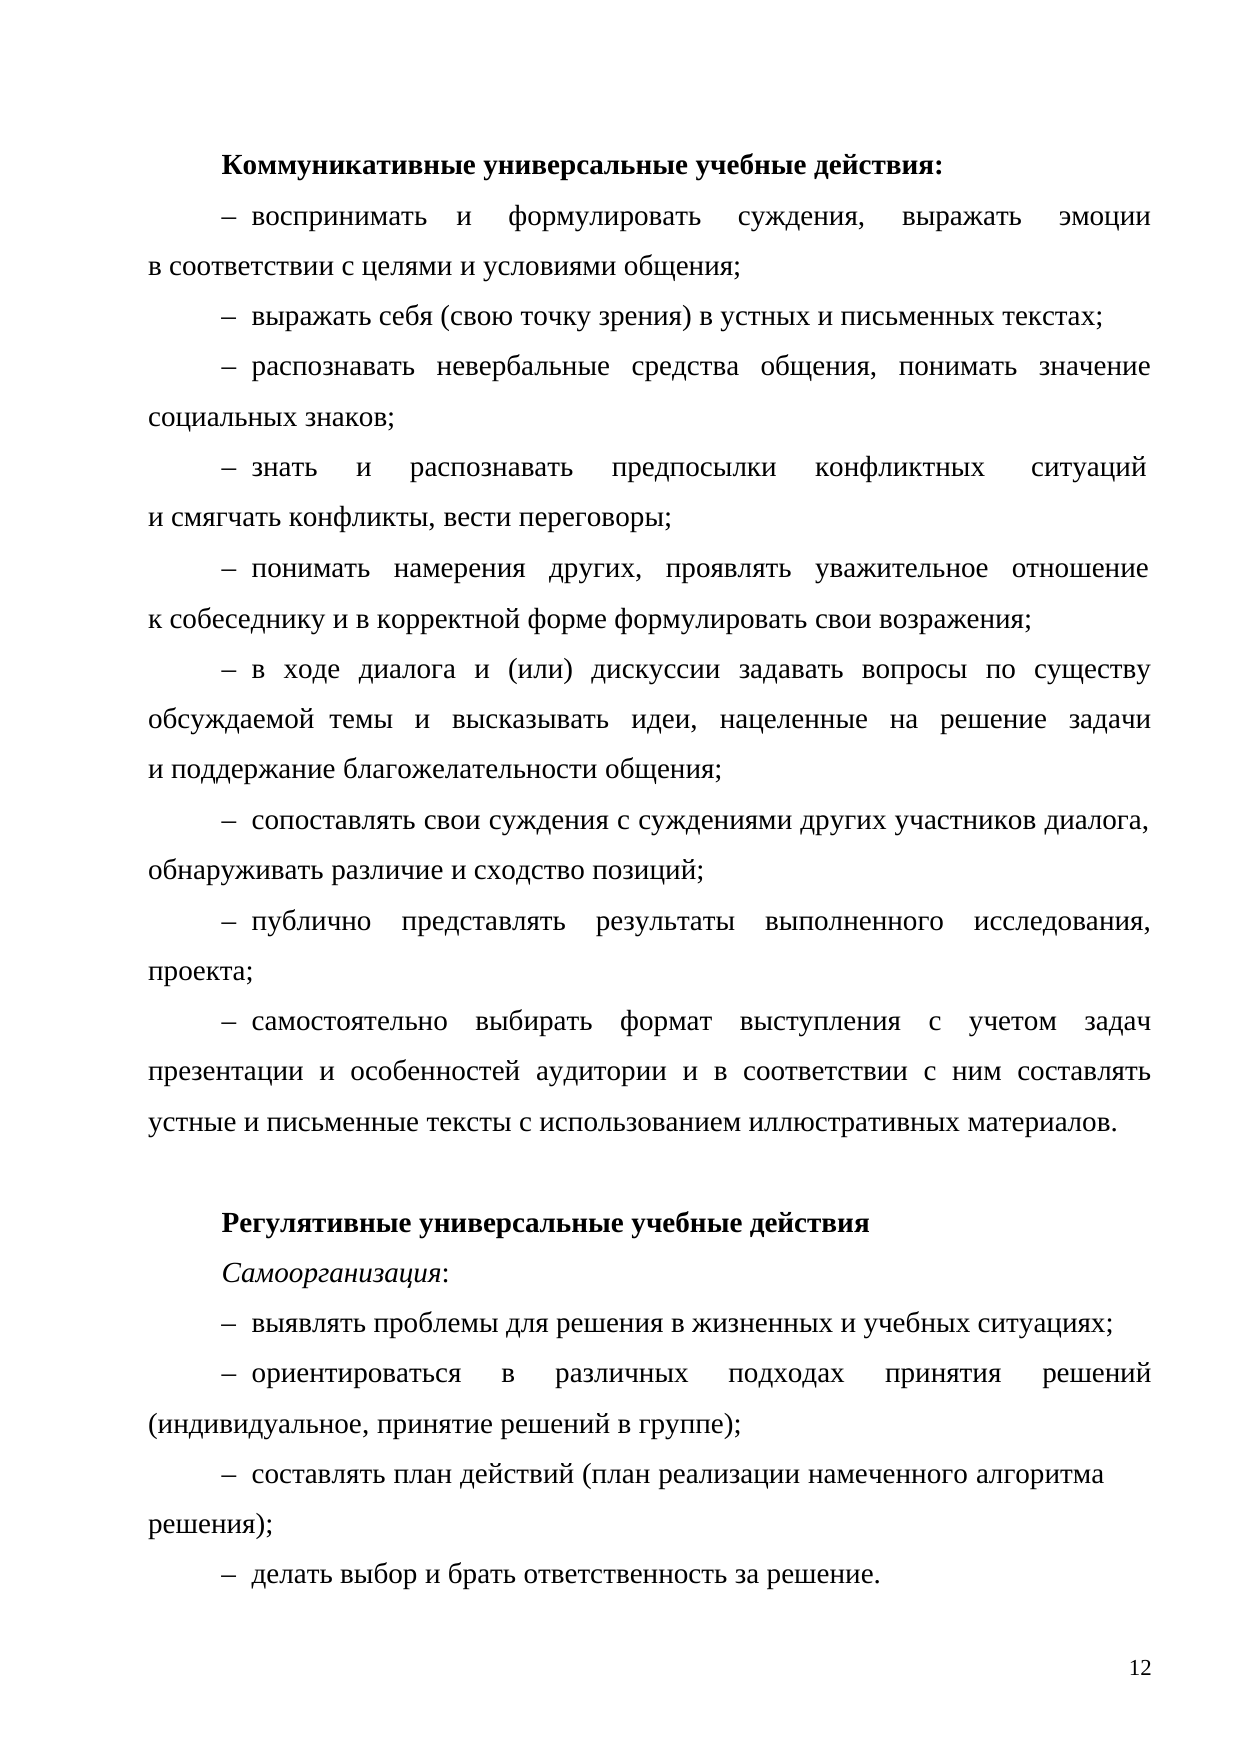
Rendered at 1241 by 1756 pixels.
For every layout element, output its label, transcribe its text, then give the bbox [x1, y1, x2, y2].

list выражать себя (свою точку зрения) в устных и письменных текстах; [221, 298, 1167, 332]
list распознавать невербальные средства общения, понимать значение социальных знаков; [148, 348, 1151, 432]
subtitle Коммуникативные универсальные учебные действия: [221, 147, 1167, 181]
list самостоятельно выбирать формат выступления с учетом задач презентации и особенностей аудитории и в соответствии с ним составлять устные и письменные тексты с использованием иллюстративных материалов. [148, 1003, 1151, 1137]
list делать выбор и брать ответственность за решение. [221, 1557, 1167, 1590]
list понимать намерения других, проявлять уважительное отношение к собеседнику и в корректной форме формулировать свои возражения; [148, 550, 1151, 634]
list ориентироваться в различных подходах принятия решений (индивидуальное, принятие решений в группе); [148, 1356, 1151, 1439]
list воспринимать и формулировать суждения, выражать эмоции в соответствии с целями и условиями общения; [148, 198, 1151, 282]
text Самоорганизация: [221, 1255, 1167, 1288]
list составлять план действий (план реализации намеченного алгоритма решения); [148, 1456, 1150, 1540]
list выявлять проблемы для решения в жизненных и учебных ситуациях; [221, 1305, 1167, 1339]
list знать и распознавать предпосылки конфликтных ситуаций и смягчать конфликты, вести переговоры; [148, 449, 1150, 533]
list публично представлять результаты выполненного исследования, проекта; [148, 903, 1151, 986]
list в ходе диалога и (или) дискуссии задавать вопросы по существу обсуждаемой темы и высказывать идеи, нацеленные на решение задачи и поддержание благожелательности общения; [148, 651, 1151, 785]
subtitle Регулятивные универсальные учебные действия [221, 1205, 1167, 1238]
list сопоставлять свои суждения с суждениями других участников диалога, обнаруживать различие и сходство позиций; [148, 802, 1150, 886]
